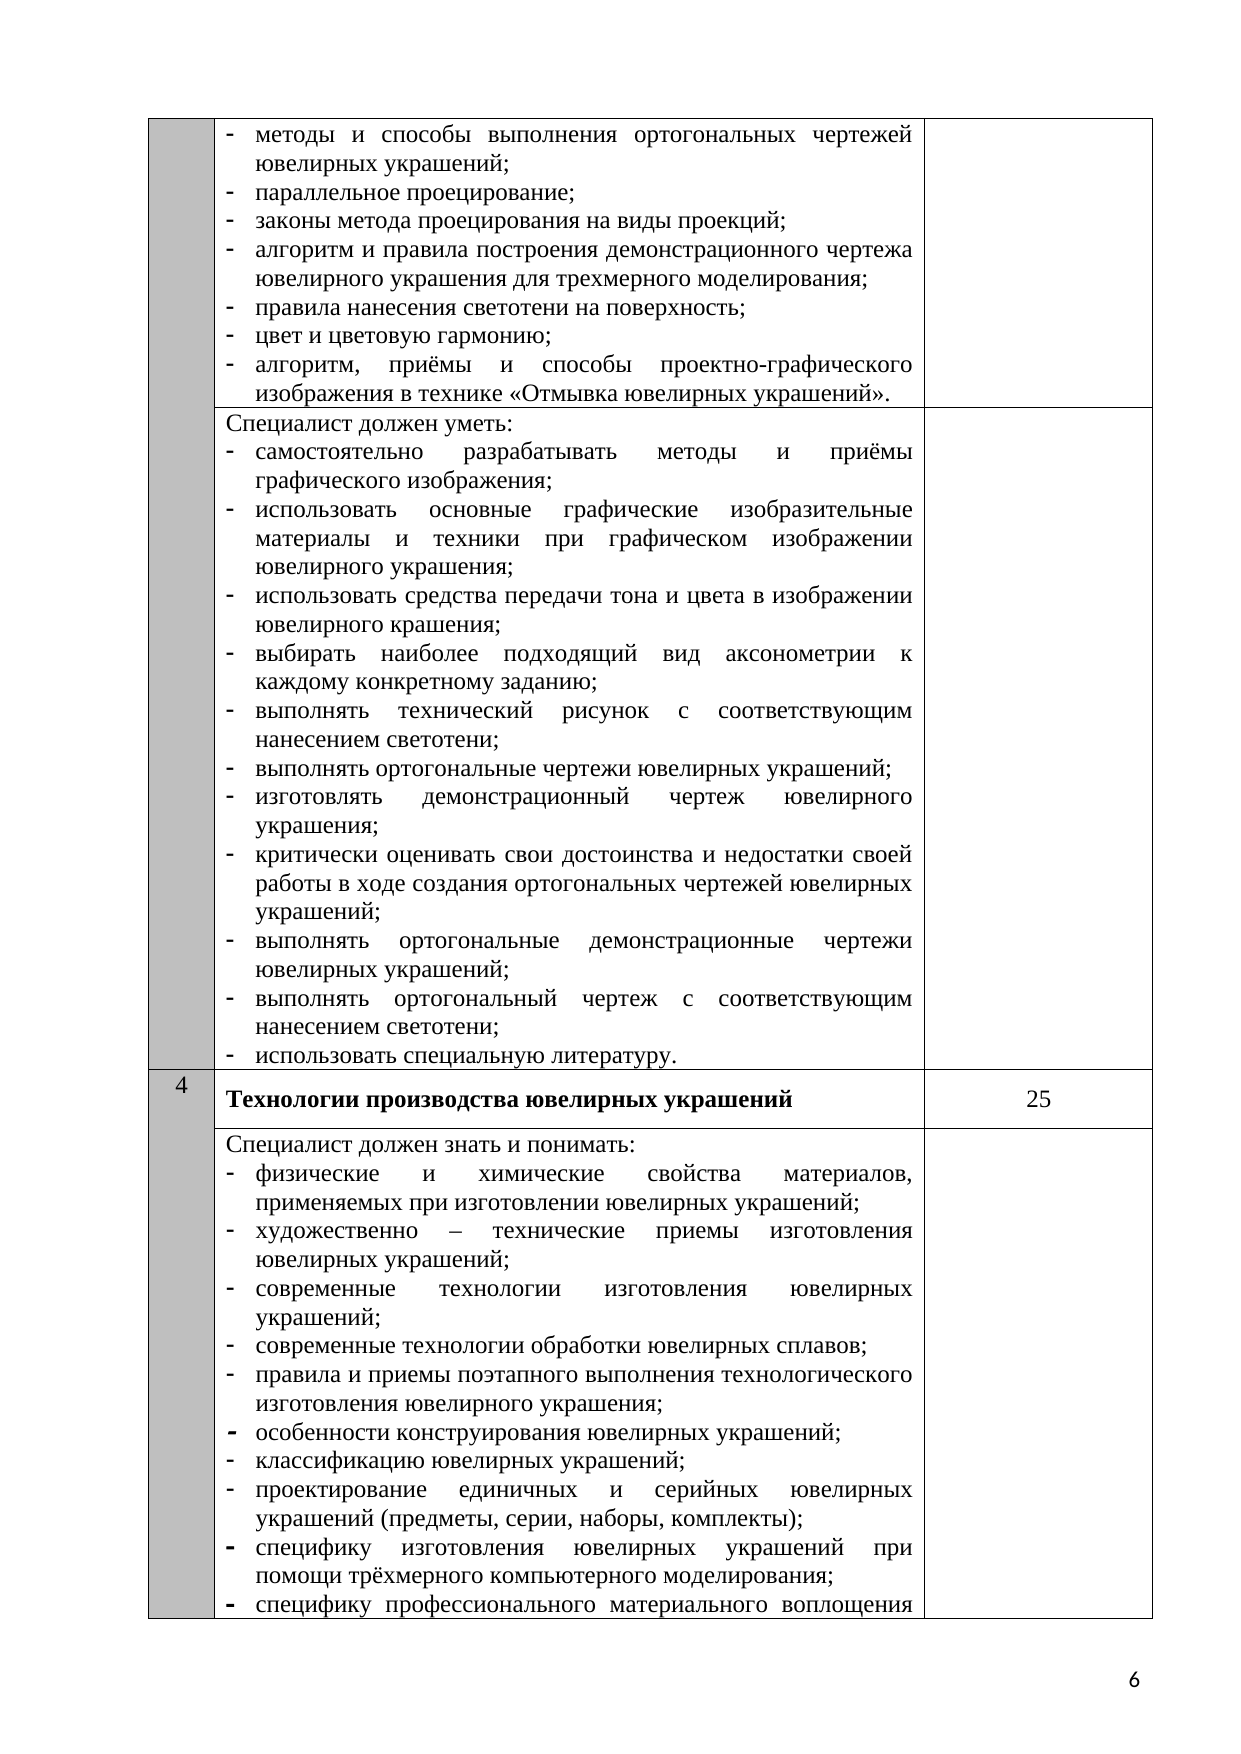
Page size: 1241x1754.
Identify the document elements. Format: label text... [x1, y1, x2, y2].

table_cell [925, 119, 1152, 407]
table_cell [925, 408, 1152, 1069]
table_cell Специалист должен уметь: самостоятельно разрабатывать методы и приёмы графического изображения; использовать основные графические изобразительные материалы и техники при графическом изображении ювелирного украшения; использовать средства передачи тона и цвета в изображении ювелирного крашения; выбирать наиболее подходящий вид аксонометрии к каждому конкретному заданию; выполнять технический рисунок с соответствующим нанесением светотени; выполнять ортогональные чертежи ювелирных украшений; изготовлять демонстрационный чертеж ювелирного украшения; критически оценивать свои достоинства и недостатки своей работы в ходе создания ортогональных чертежей ювелирных украшений; выполнять ортогональные демонстрационные чертежи ювелирных украшений; выполнять ортогональный чертеж с соответствующим нанесением светотени; использовать специальную литературу. [215, 408, 924, 1069]
table_cell 25 [925, 1070, 1152, 1128]
table_cell [925, 1129, 1152, 1618]
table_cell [215, 119, 924, 407]
table_cell Технологии производства ювелирных украшений [215, 1070, 924, 1128]
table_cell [215, 1129, 924, 1618]
table_cell 4 [149, 1070, 214, 1618]
